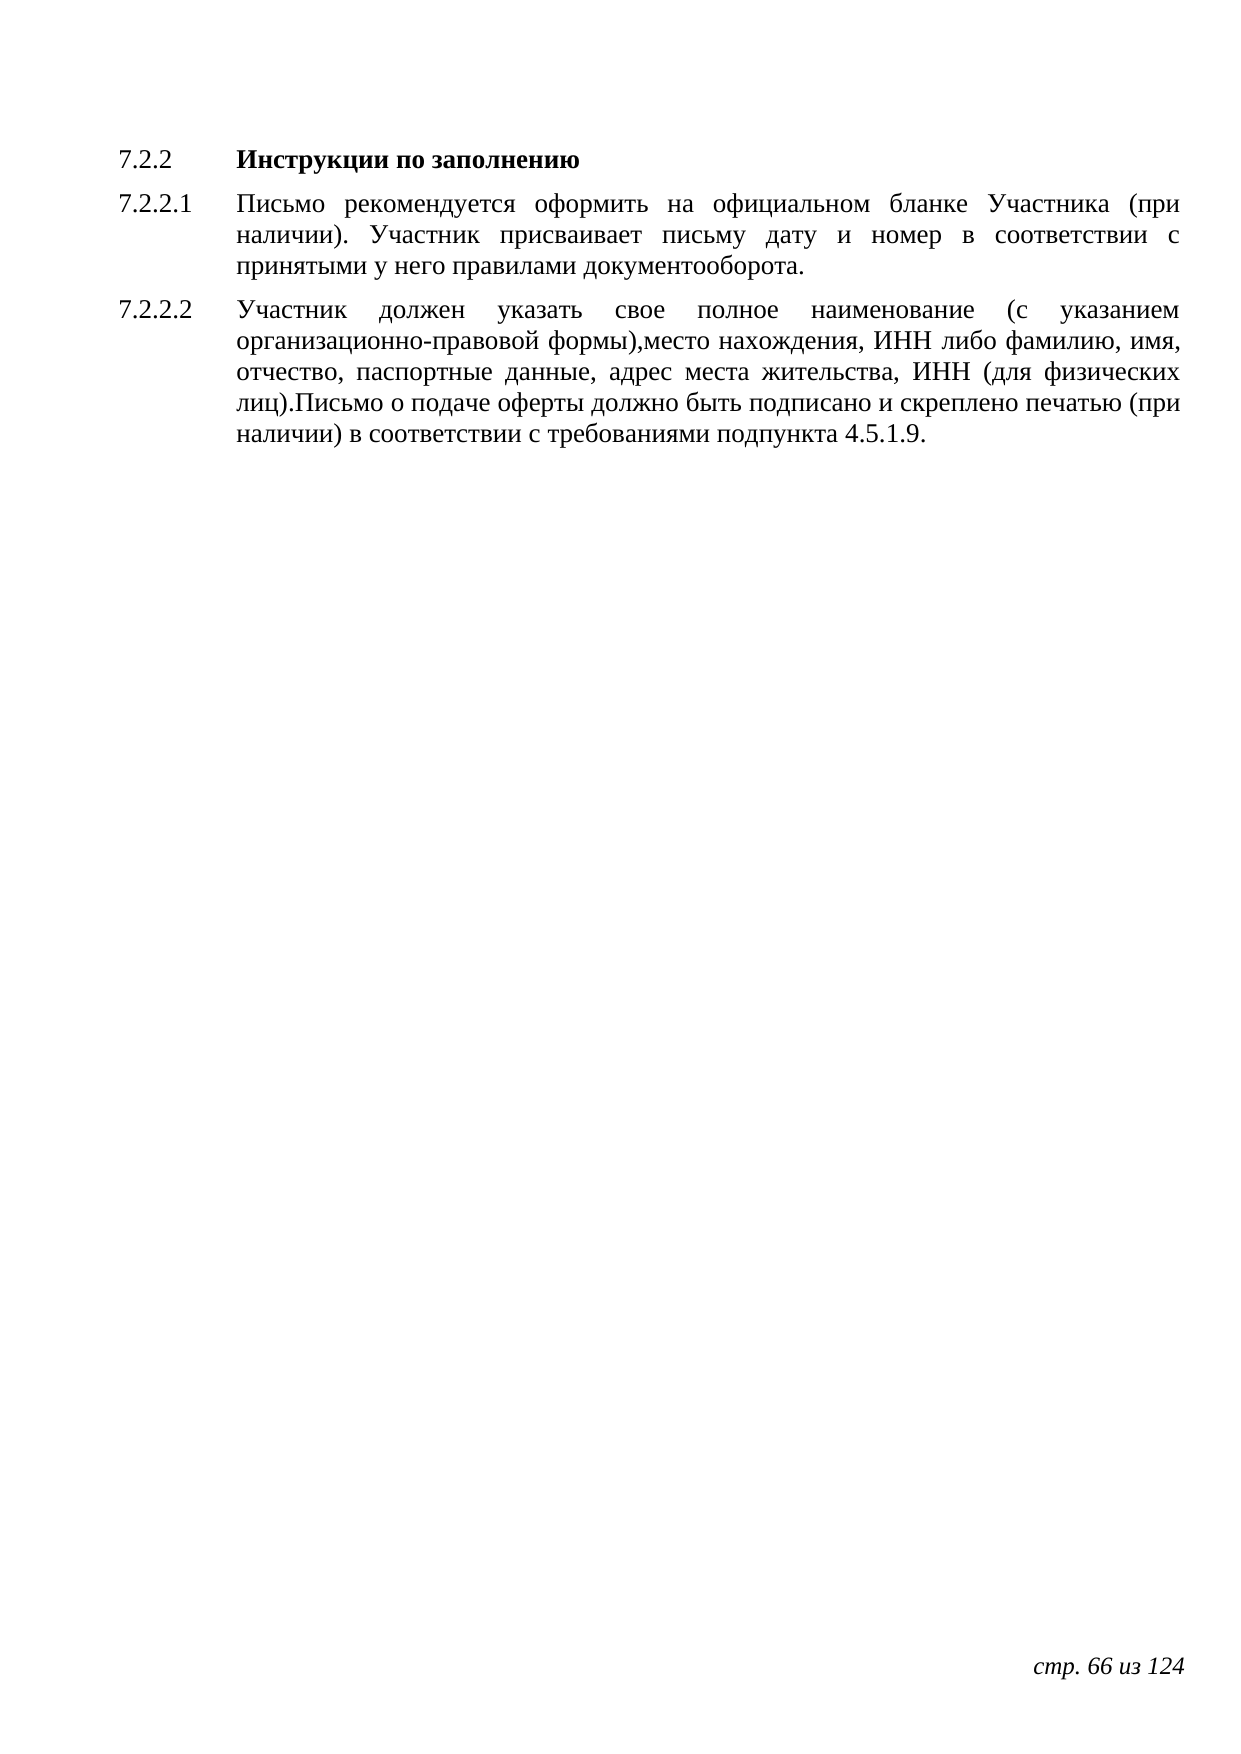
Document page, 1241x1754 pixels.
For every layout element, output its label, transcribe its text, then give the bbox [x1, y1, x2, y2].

text Участник должен указать свое полное наименование (с указанием организационно-правовой формы),место нахождения, ИНН либо фамилию, имя, отчество, паспортные данные, адрес места жительства, ИНН (для физических лиц).Письмо о подаче оферты должно быть подписано и скреплено печатью (при наличии) в соответствии с требованиями подпункта 4.5.1.9. [118, 293, 1181, 448]
text Письмо рекомендуется оформить на официальном бланке Участника (при наличии). Участник присваивает письму дату и номер в соответствии с принятыми у него правилами документооборота. [118, 187, 1181, 280]
text Инструкции по заполнению [118, 143, 1181, 174]
